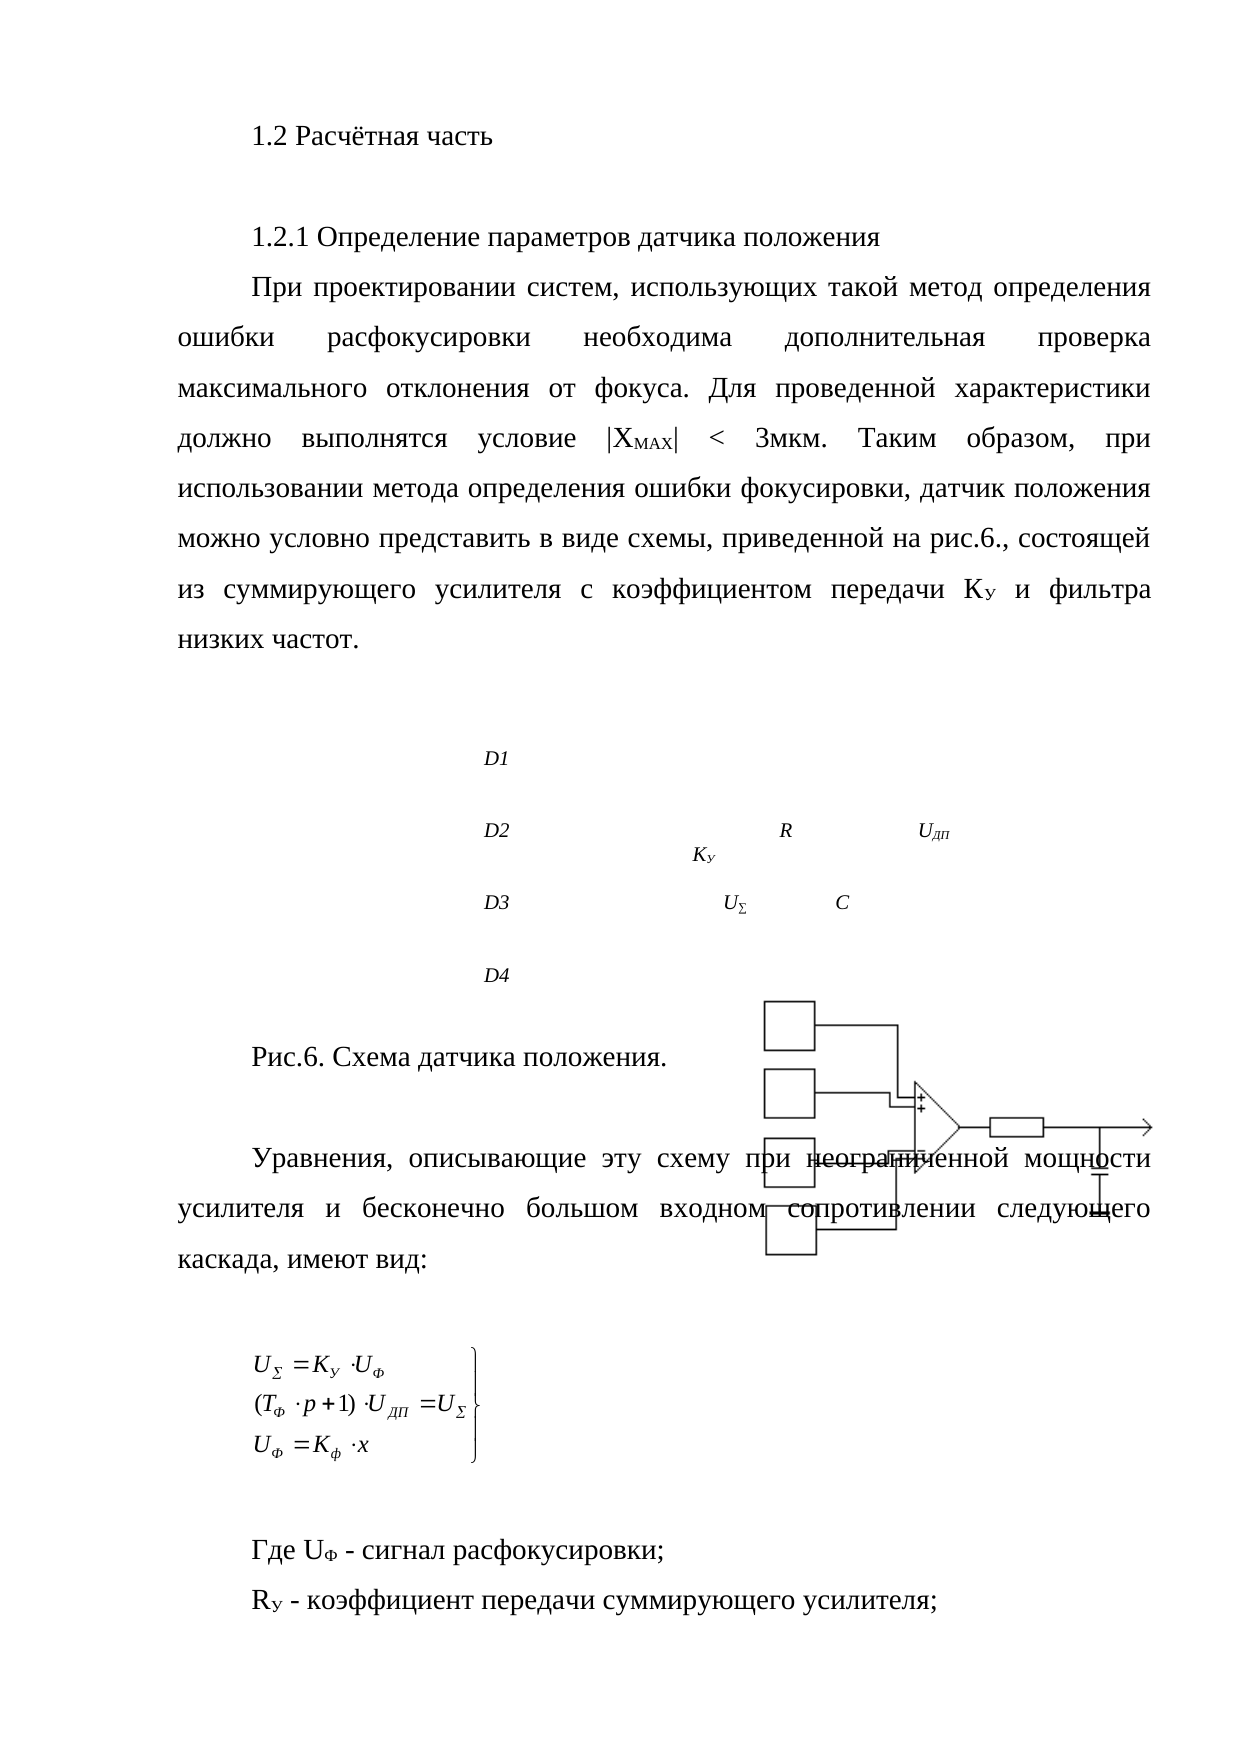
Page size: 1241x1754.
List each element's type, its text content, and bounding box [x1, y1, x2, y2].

table_header D1 D2 R UДП КУ D3 U∑ С D4 [399, 722, 1048, 1039]
text RУ - коэффициент передачи суммирующего усилителя; [177, 1582, 1152, 1616]
text Рис.6. Схема датчика положения. [177, 1039, 1152, 1073]
text Уравнения, описывающие эту схему при неограниченной мощности усилителя и бесконечно большом входном сопротивлении следующего каскада, имеют вид: [177, 1140, 1152, 1274]
text При проектировании систем, использующих такой метод определения ошибки расфокусировки необходима дополнительная проверка максимального отклонения от фокуса. Для проведенной характеристики должно выполнятся условие |XMAX| < 3мкм. Таким образом, при использовании метода определения ошибки фокусировки, датчик положения можно условно представить в виде схемы, приведенной на рис.6., состоящей из суммирующего усилителя с коэффициентом передачи КУ и фильтра низких частот. [177, 269, 1152, 655]
text Где UФ - сигнал расфокусировки; [177, 1532, 1152, 1566]
text 1.2 Расчётная часть [177, 118, 1152, 152]
picture [750, 987, 1165, 1284]
text 1.2.1 Определение параметров датчика положения [177, 219, 1152, 252]
